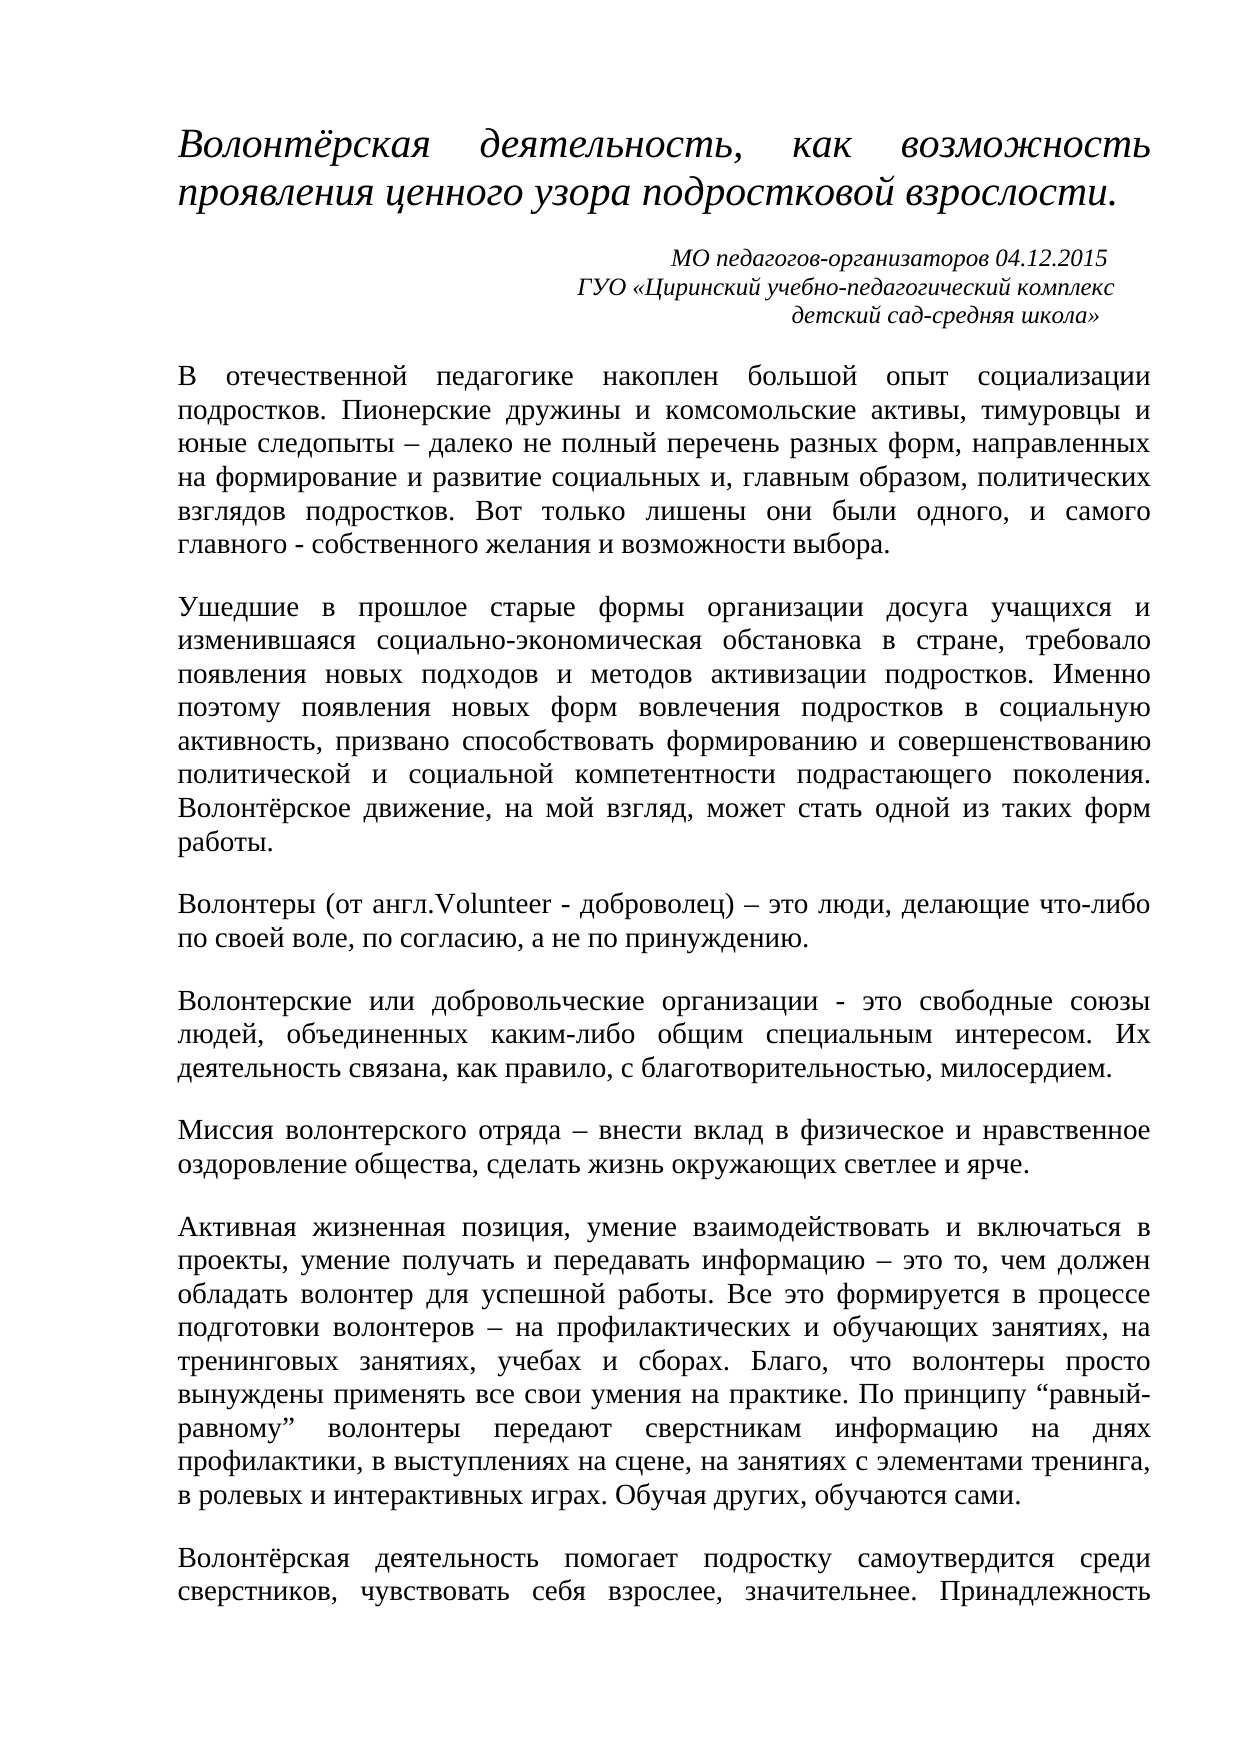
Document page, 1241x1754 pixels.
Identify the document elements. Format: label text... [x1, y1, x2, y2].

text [177, 1540, 1152, 1607]
text В отечественной педагогике накоплен большой опыт социализации подростков. Пионерские дружины и комсомольские активы, тимуровцы и юные следопыты – далеко не полный перечень разных форм, направленных на формирование и развитие социальных и, главным образом, политических взглядов подростков. Вот только лишены они были одного, и самого главного - собственного желания и возможности выбора. [177, 358, 1152, 560]
text Волонтёрская деятельность, как возможность проявления ценного узора подростковой взрослости. [177, 118, 1152, 214]
text ГУО «Циринский учебно-педагогический комплекс [177, 272, 1152, 301]
text Ушедшие в прошлое старые формы организации досуга учащихся и изменившаяся социально-экономическая обстановка в стране, требовало появления новых подходов и методов активизации подростков. Именно поэтому появления новых форм вовлечения подростков в социальную активность, призвано способствовать формированию и совершенствованию политической и социальной компетентности подрастающего поколения. Волонтёрское движение, на мой взгляд, может стать одной из таких форм работы. [177, 589, 1152, 857]
text Волонтеры (от англ.Volunteer - доброволец) – это люди, делающие что-либо по своей воле, по согласию, а не по принуждению. [177, 886, 1152, 953]
text Активная жизненная позиция, умение взаимодействовать и включаться в проекты, умение получать и передавать информацию – это то, чем должен обладать волонтер для успешной работы. Все это формируется в процессе подготовки волонтеров – на профилактических и обучающих занятиях, на тренинговых занятиях, учебах и сборах. Благо, что волонтеры просто вынуждены применять все свои умения на практике. По принципу “равный-равному” волонтеры передают сверстникам информацию на днях профилактики, в выступлениях на сцене, на занятиях с элементами тренинга, в ролевых и интерактивных играх. Обучая других, обучаются сами. [177, 1209, 1152, 1511]
text Волонтерские или добровольческие организации - это свободные союзы людей, объединенных каким-либо общим специальным интересом. Их деятельность связана, как правило, с благотворительностью, милосердием. [177, 983, 1152, 1083]
text МО педагогов-организаторов 04.12.2015 [177, 243, 1152, 272]
text детский сад-средняя школа» [177, 301, 1152, 329]
text Миссия волонтерского отряда – внести вклад в физическое и нравственное оздоровление общества, сделать жизнь окружающих светлее и ярче. [177, 1112, 1152, 1179]
